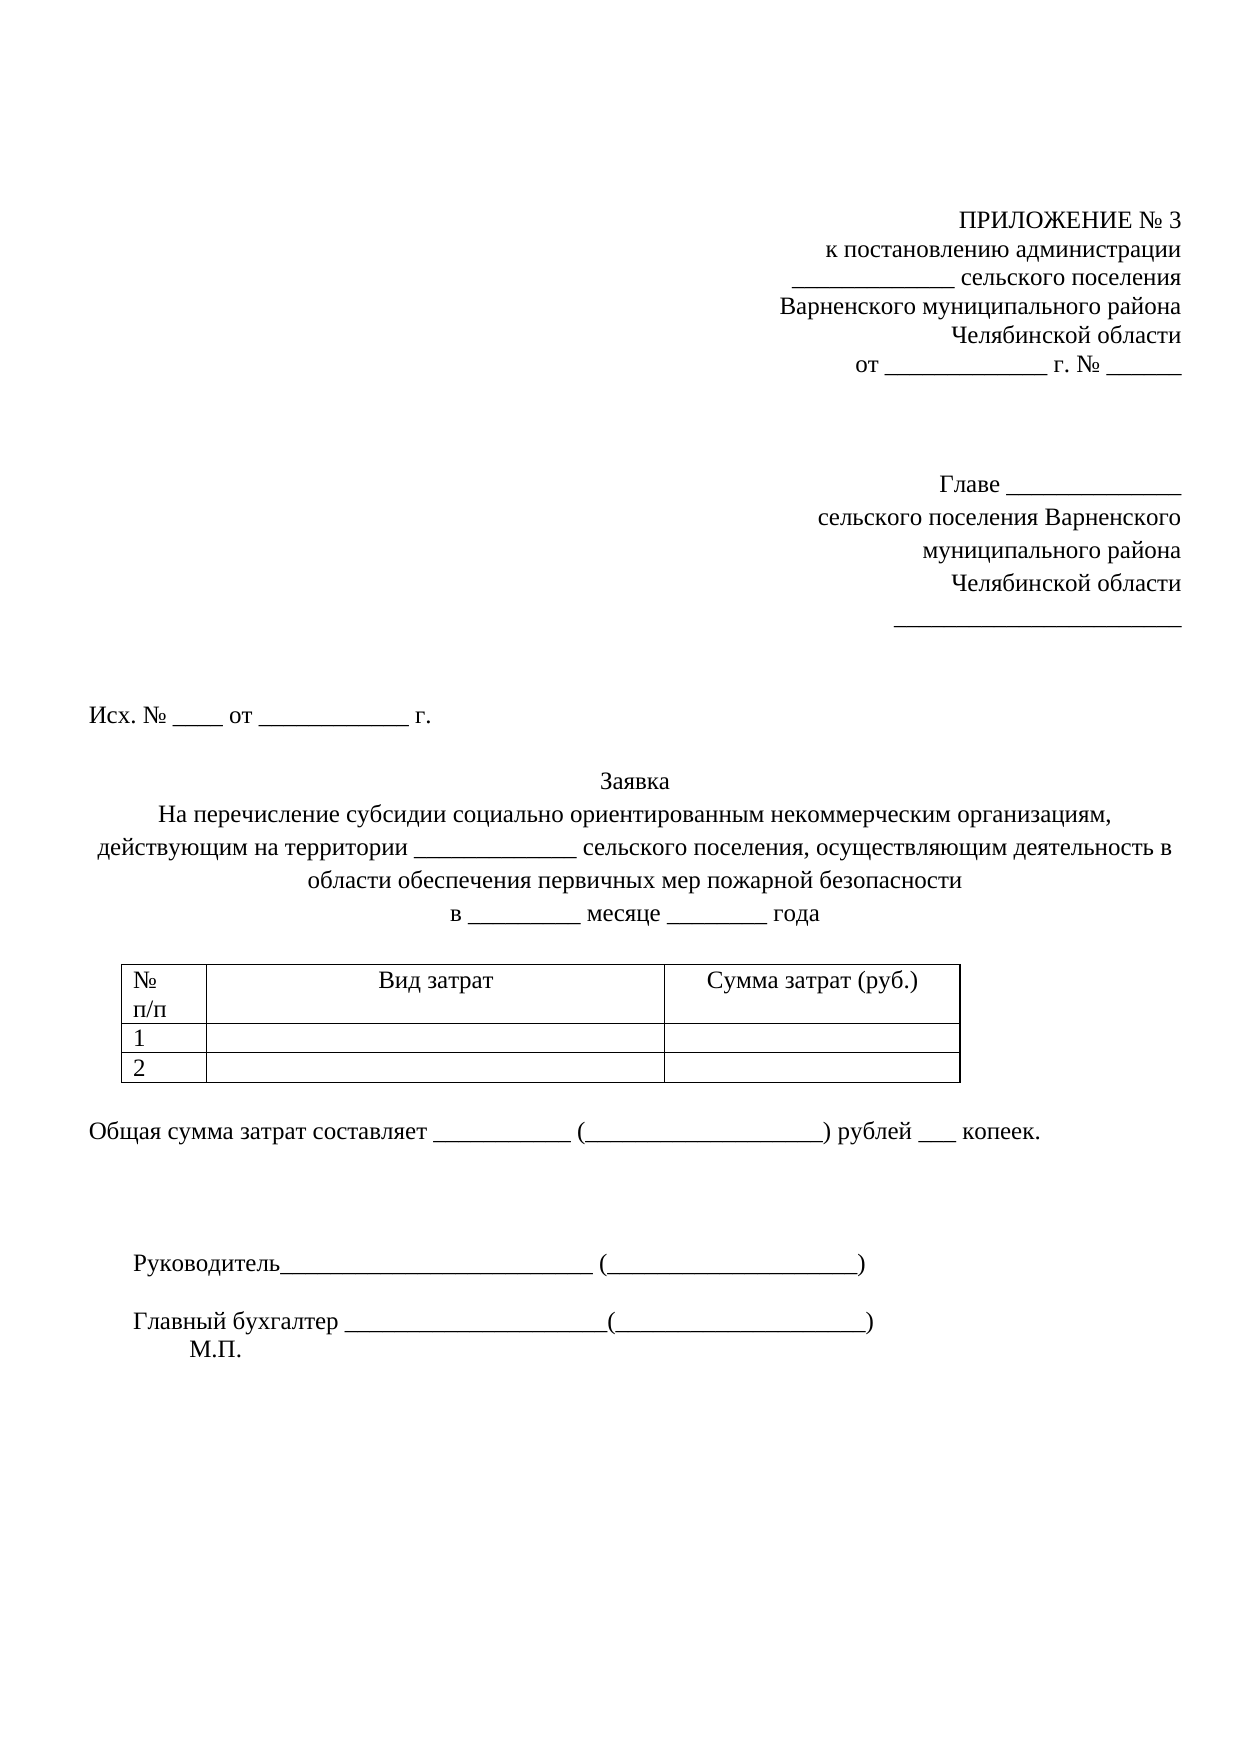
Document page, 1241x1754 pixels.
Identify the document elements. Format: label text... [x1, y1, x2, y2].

list Главе ______________ [88, 469, 1181, 497]
text ПРИЛОЖЕНИЕ № 3 [133, 205, 1181, 234]
list муниципального района [88, 535, 1181, 563]
table_cell 1 [122, 1024, 206, 1052]
text от _____________ г. № ______ [133, 349, 1181, 377]
text М.П. [133, 1334, 1181, 1363]
table_header Сумма затрат (руб.) [665, 965, 959, 1022]
text к постановлению администрации [133, 234, 1181, 262]
table_cell 2 [122, 1053, 206, 1082]
list сельского поселения Варненского [88, 502, 1181, 530]
list Исх. № ____ от ____________ г. [88, 700, 1181, 728]
table_cell [665, 1024, 959, 1052]
text Челябинской области [133, 320, 1181, 349]
table_cell [665, 1053, 959, 1082]
list Общая сумма затрат составляет ___________ (___________________) рублей ___ копеек. [88, 1116, 1181, 1145]
text Варненского муниципального района [133, 291, 1181, 320]
list Челябинской области [88, 568, 1181, 596]
text Руководитель_________________________ (____________________) [133, 1248, 1181, 1277]
text _____________ сельского поселения [133, 262, 1181, 291]
list _______________________ [88, 601, 1181, 629]
table_header Вид затрат [207, 965, 664, 1022]
table_cell [207, 1024, 664, 1052]
table_cell [207, 1053, 664, 1082]
text Главный бухгалтер _____________________(____________________) [133, 1306, 1181, 1334]
list Заявка [88, 766, 1181, 794]
list На перечисление субсидии социально ориентированным некоммерческим организациям, действующим на территории _____________ сельского поселения, осуществляющим деятельность в области обеспечения первичных мер пожарной безопасности [88, 799, 1181, 894]
list в _________ месяце ________ года [88, 898, 1181, 927]
table_header № п/п [122, 965, 206, 1022]
